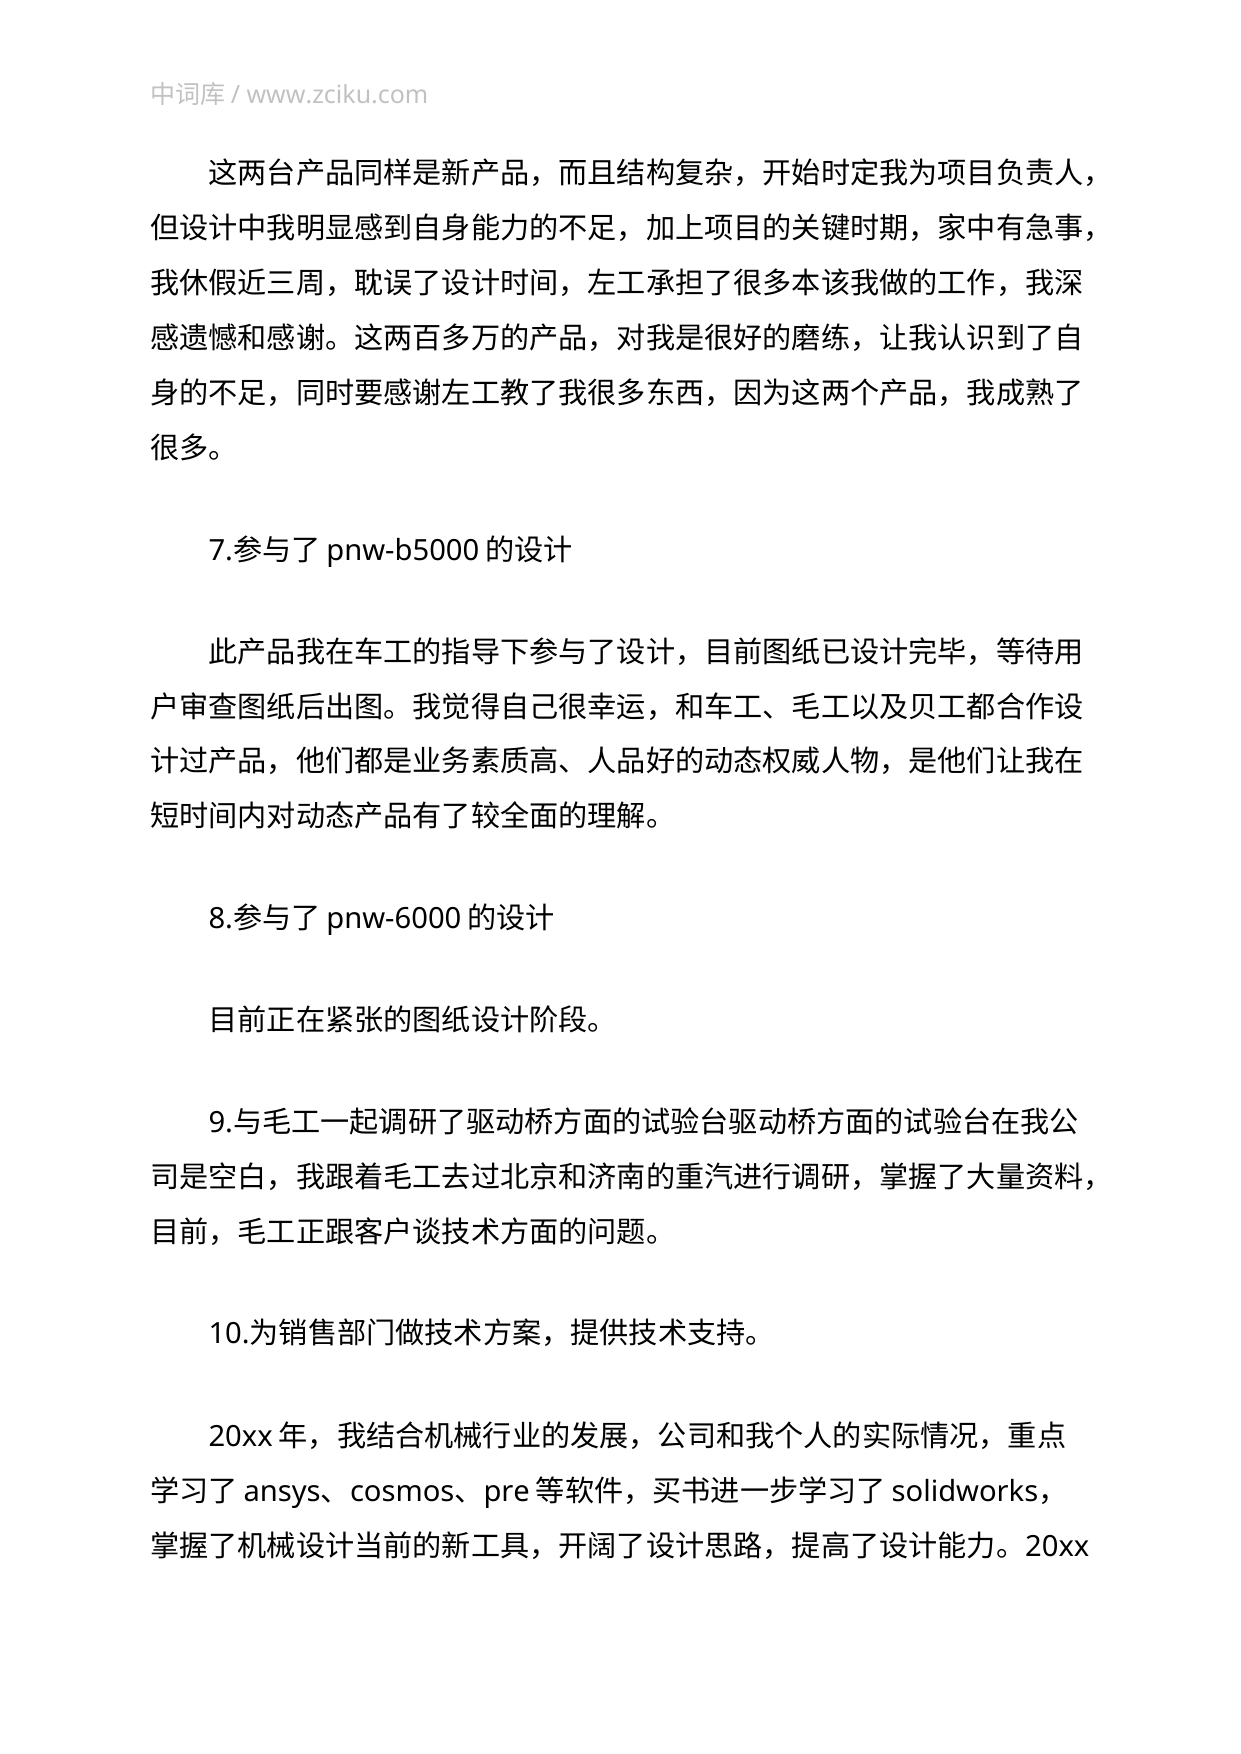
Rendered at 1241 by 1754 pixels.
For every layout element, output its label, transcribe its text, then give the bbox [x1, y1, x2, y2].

text 7.参与了pnw-b5000的设计 [150, 526, 1090, 569]
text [150, 1412, 1090, 1564]
text 10.为销售部门做技术方案，提供技术支持。 [150, 1310, 1090, 1352]
text 这两台产品同样是新产品，而且结构复杂，开始时定我为项目负责人，但设计中我明显感到自身能力的不足，加上项目的关键时期，家中有急事，我休假近三周，耽误了设计时间，左工承担了很多本该我做的工作，我深感遗憾和感谢。这两百多万的产品，对我是很好的磨练，让我认识到了自身的不足，同时要感谢左工教了我很多东西，因为这两个产品，我成熟了很多。 [150, 150, 1090, 467]
text 此产品我在车工的指导下参与了设计，目前图纸已设计完毕，等待用户审查图纸后出图。我觉得自己很幸运，和车工、毛工以及贝工都合作设计过产品，他们都是业务素质高、人品好的动态权威人物，是他们让我在短时间内对动态产品有了较全面的理解。 [150, 628, 1090, 835]
text 9.与毛工一起调研了驱动桥方面的试验台驱动桥方面的试验台在我公司是空白，我跟着毛工去过北京和济南的重汽进行调研，掌握了大量资料，目前，毛工正跟客户谈技术方面的问题。 [150, 1098, 1090, 1251]
text 8.参与了pnw-6000的设计 [150, 895, 1090, 937]
text 目前正在紧张的图纸设计阶段。 [150, 997, 1090, 1039]
